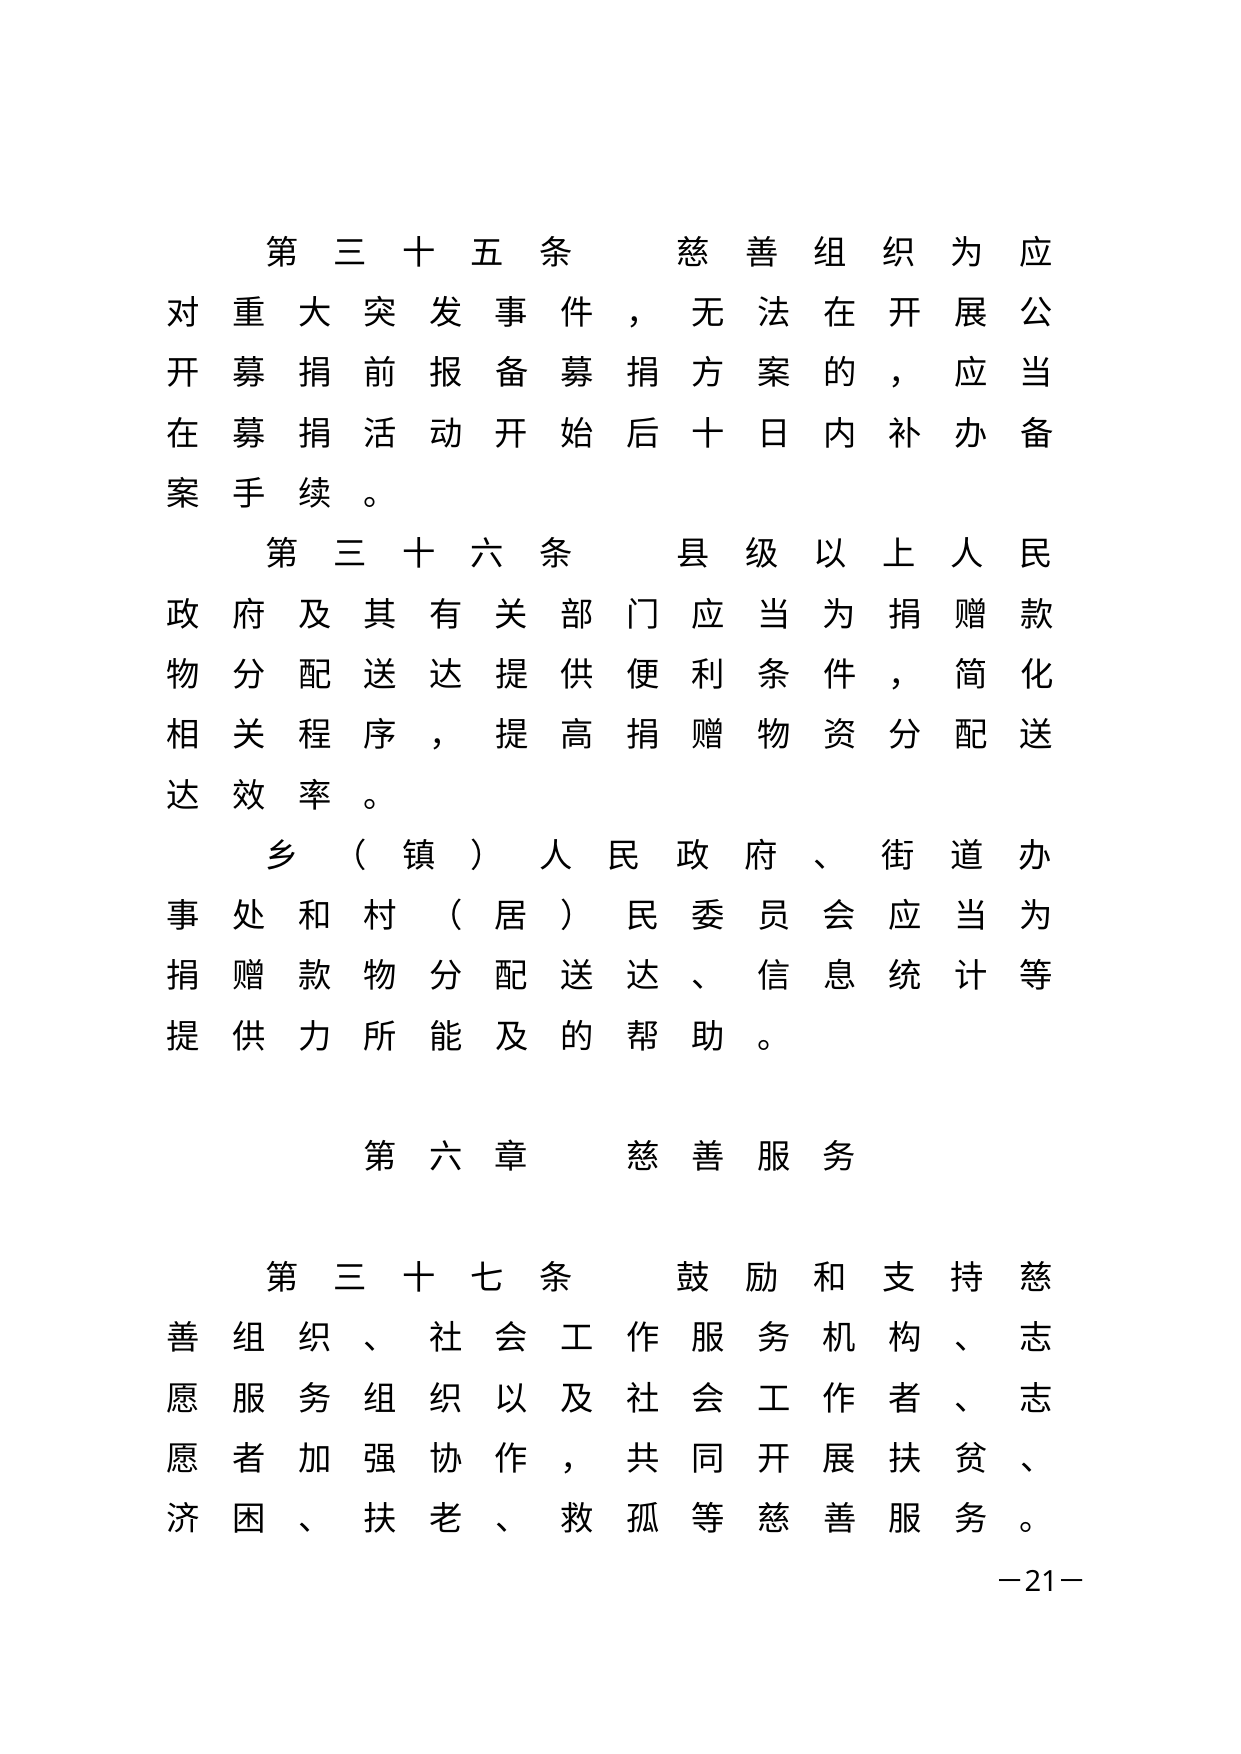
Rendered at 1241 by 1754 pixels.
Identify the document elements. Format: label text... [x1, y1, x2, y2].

text 第六章 慈善服务 [167, 1124, 1085, 1184]
text 第三十六条 县级以上人民政府及其有关部门应当为捐赠款物分配送达提供便利条件，简化相关程序，提高捐赠物资分配送达效率。 [167, 521, 1085, 823]
text 第三十七条 鼓励和支持慈善组织、社会工作服务机构、志愿服务组织以及社会工作者、志愿者加强协作，共同开展扶贫、济困、扶老、救孤等慈善服务。 [167, 1245, 1085, 1546]
text 乡（镇）人民政府、街道办事处和村（居）民委员会应当为捐赠款物分配送达、信息统计等提供力所能及的帮助。 [167, 823, 1085, 1064]
text 第三十五条 慈善组织为应对重大突发事件，无法在开展公开募捐前报备募捐方案的，应当在募捐活动开始后十日内补办备案手续。 [167, 219, 1085, 521]
